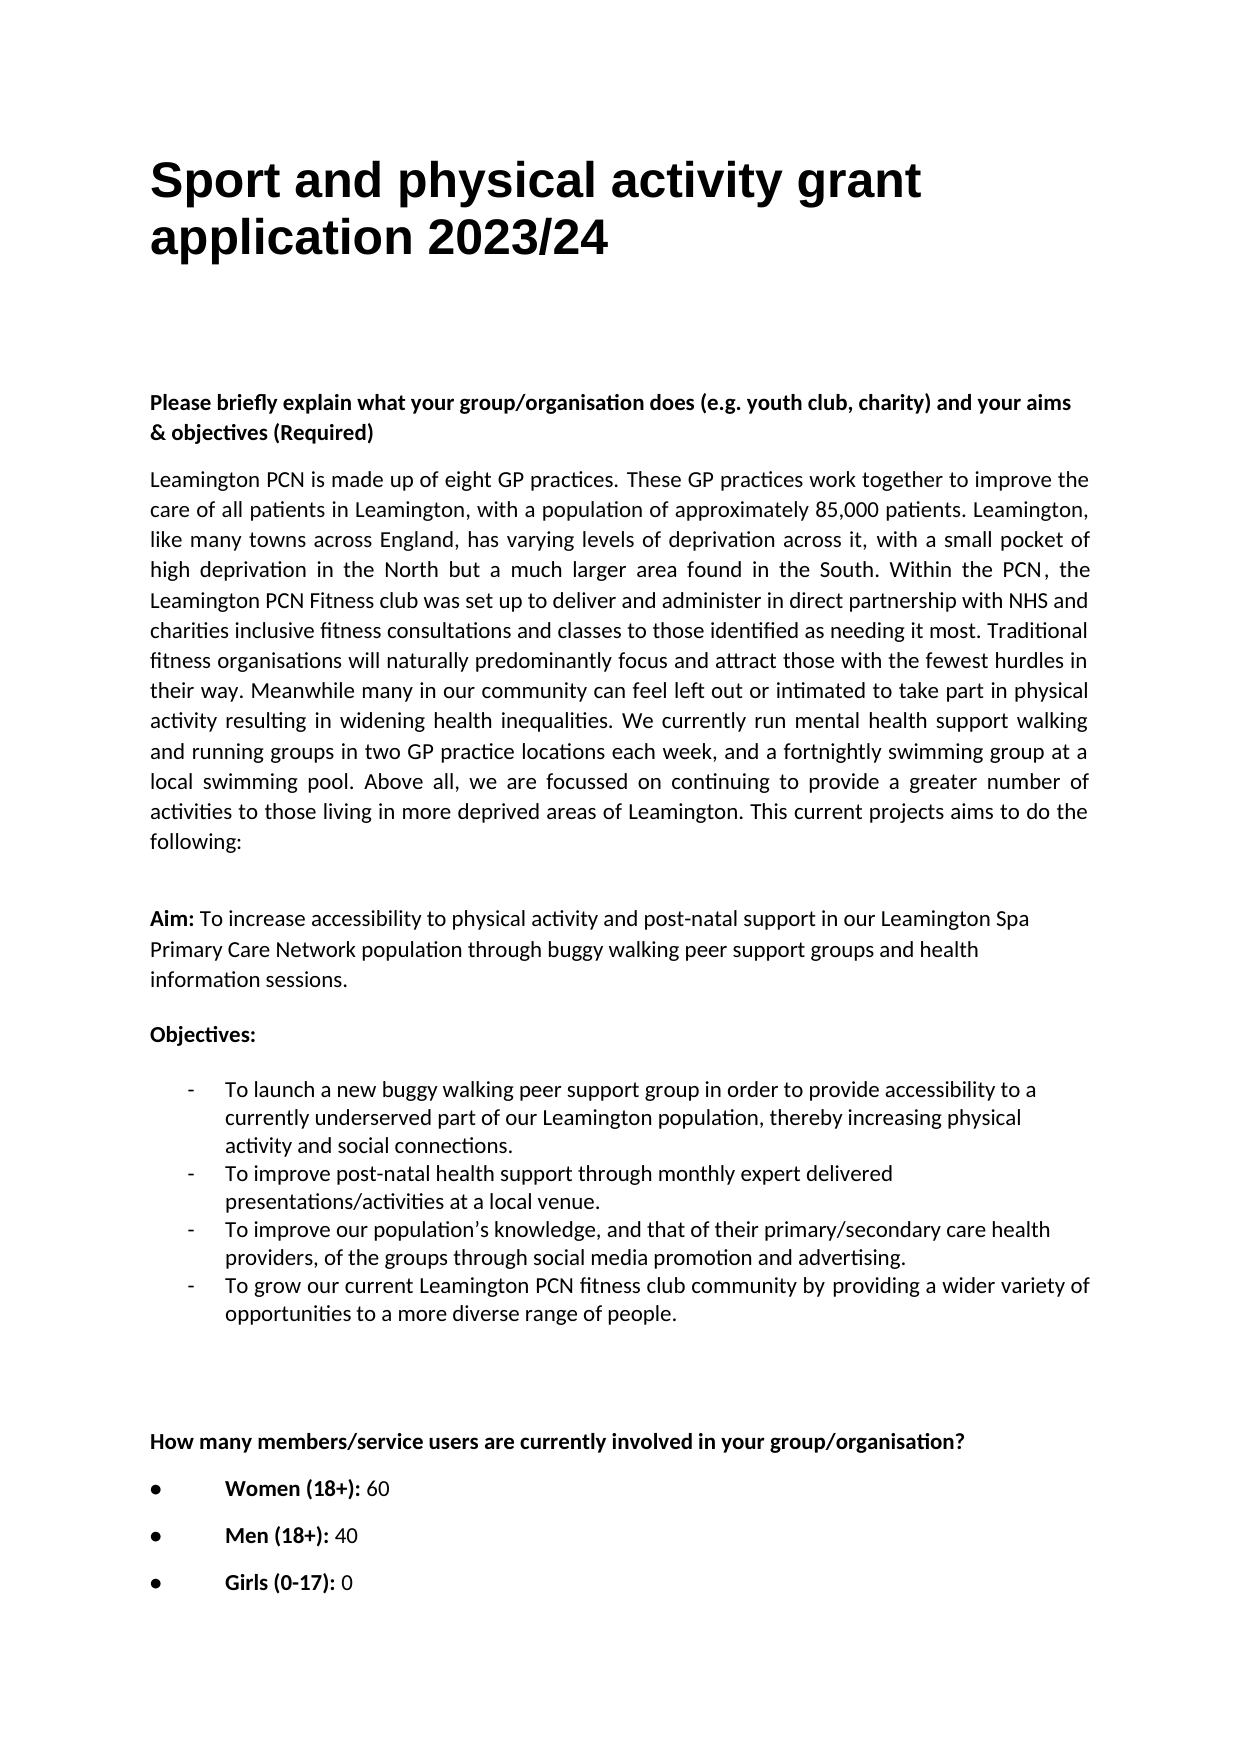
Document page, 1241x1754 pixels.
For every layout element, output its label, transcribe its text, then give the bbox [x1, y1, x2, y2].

subtitle Sport and physical activity grant application 2023/24 [150, 150, 1090, 265]
text • Girls (0-17): 0 [150, 1568, 1090, 1596]
list To improve post-natal health support through monthly expert delivered presentations/activities at a local venue. [187, 1159, 1090, 1216]
text Objectives: [150, 1020, 1090, 1048]
text • Women (18+): 60 [150, 1474, 1090, 1502]
text • Men (18+): 40 [150, 1521, 1090, 1549]
list To grow our current Leamington PCN fitness club community by providing a wider variety of opportunities to a more diverse range of people. [187, 1272, 1090, 1328]
text Please briefly explain what your group/organisation does (e.g. youth club, charity) and your aims & objectives (Required) [150, 388, 1090, 446]
list To improve our population’s knowledge, and that of their primary/secondary care health providers, of the groups through social media promotion and advertising. [187, 1216, 1090, 1272]
text Aim: To increase accessibility to physical activity and post-natal support in our Leamington Spa Primary Care Network population through buggy walking peer support groups and health information sessions. [150, 904, 1090, 993]
text How many members/service users are currently involved in your group/organisation? [150, 1427, 1090, 1456]
text Leamington PCN is made up of eight GP practices. These GP practices work together to improve the care of all patients in Leamington, with a population of approximately 85,000 patients. Leamington, like many towns across England, has varying levels of deprivation across it, with a small pocket of high deprivation in the North but a much larger area found in the South. Within the PCN, the Leamington PCN Fitness club was set up to deliver and administer in direct partnership with NHS and charities inclusive fitness consultations and classes to those identified as needing it most. Traditional fitness organisations will naturally predominantly focus and attract those with the fewest hurdles in their way. Meanwhile many in our community can feel left out or intimated to take part in physical activity resulting in widening health inequalities. We currently run mental health support walking and running groups in two GP practice locations each week, and a fortnightly swimming group at a local swimming pool. Above all, we are focussed on continuing to provide a greater number of activities to those living in more deprived areas of Leamington. This current projects aims to do the following: [150, 465, 1090, 797]
list To launch a new buggy walking peer support group in order to provide accessibility to a currently underserved part of our Leamington population, thereby increasing physical activity and social connections. [187, 1075, 1090, 1159]
